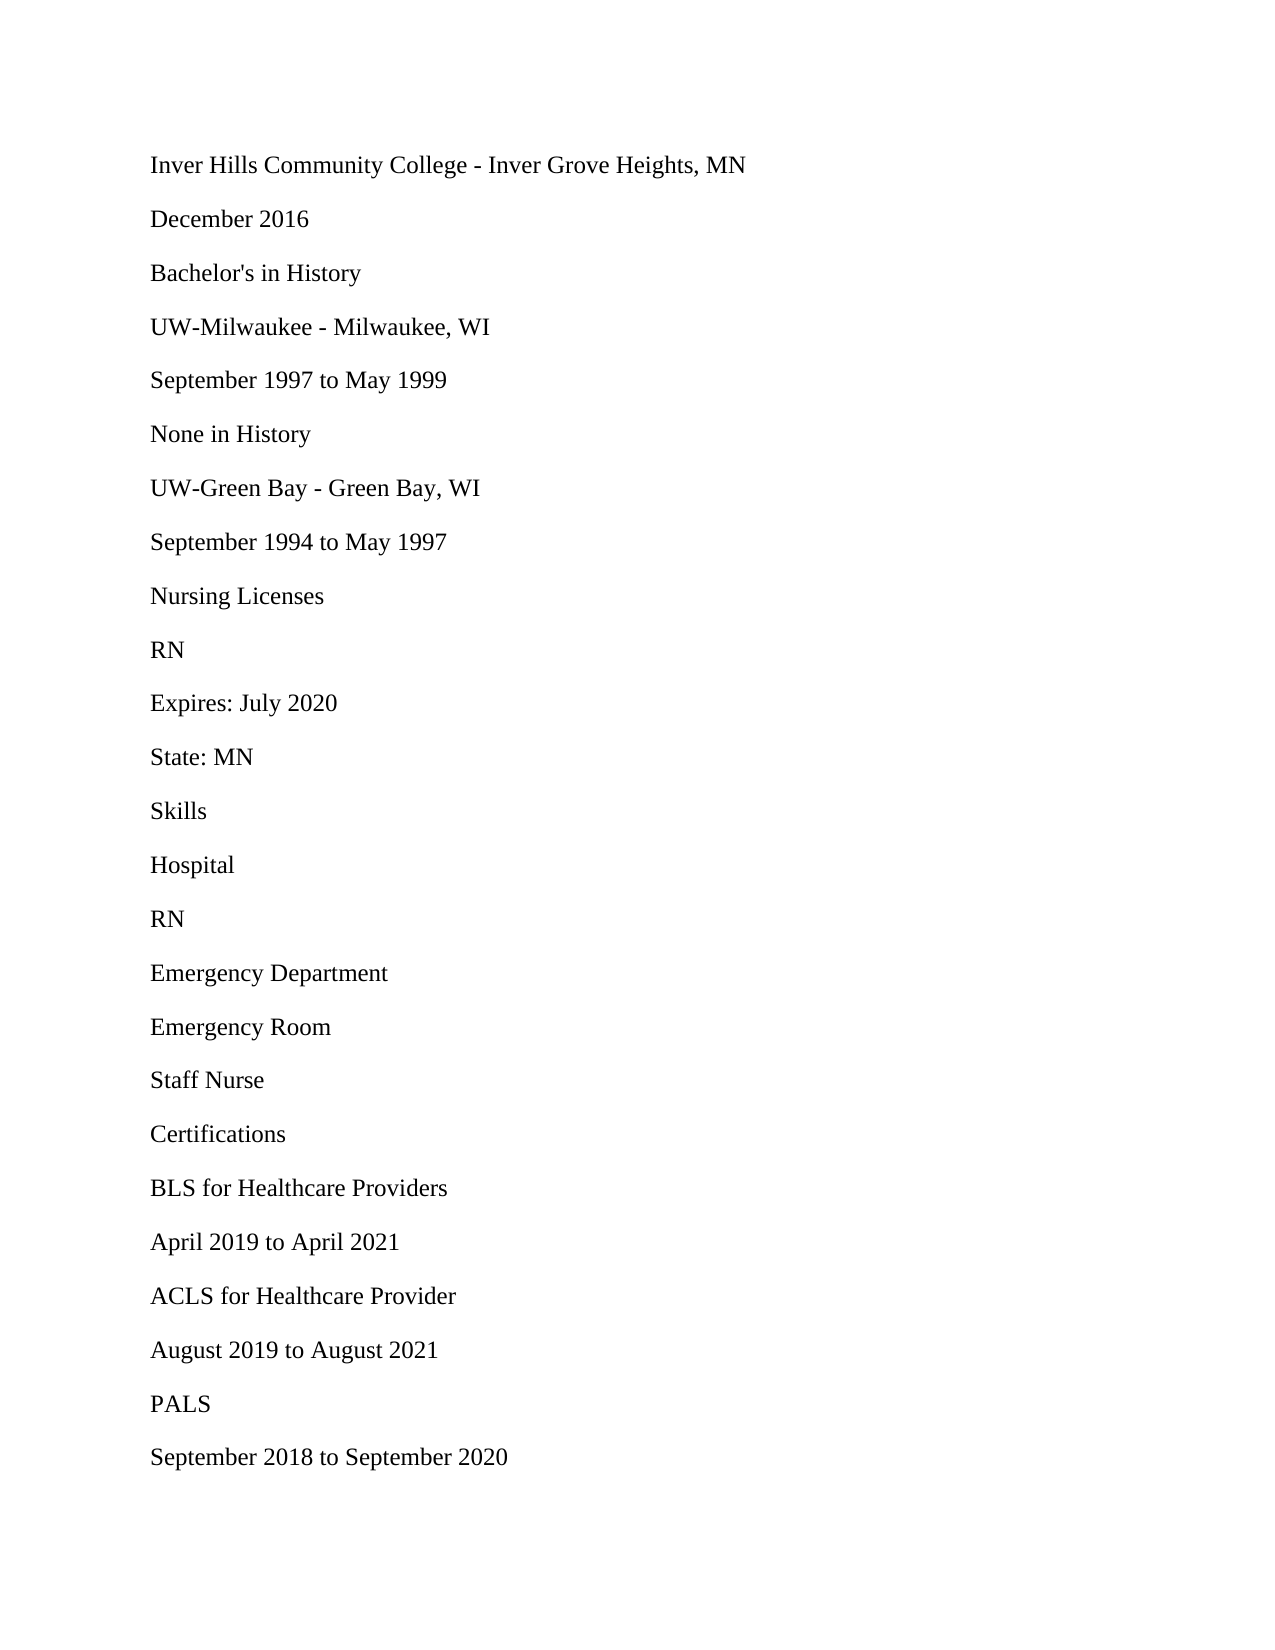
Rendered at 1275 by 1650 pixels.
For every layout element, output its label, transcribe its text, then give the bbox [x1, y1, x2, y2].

text State: MN [150, 742, 1125, 771]
text RN [150, 904, 1125, 933]
text Emergency Department [150, 958, 1125, 987]
text Inver Hills Community College - Inver Grove Heights, MN [150, 150, 1125, 179]
text RN [150, 635, 1125, 663]
text September 1997 to May 1999 [150, 365, 1125, 394]
text September 1994 to May 1997 [150, 527, 1125, 556]
text UW-Green Bay - Green Bay, WI [150, 473, 1125, 502]
text Expires: July 2020 [150, 688, 1125, 717]
text December 2016 [150, 204, 1125, 233]
text Certifications [150, 1119, 1125, 1148]
text Hospital [150, 850, 1125, 879]
text April 2019 to April 2021 [150, 1227, 1125, 1256]
text PALS [150, 1389, 1125, 1417]
text ACLS for Healthcare Provider [150, 1281, 1125, 1310]
text BLS for Healthcare Providers [150, 1173, 1125, 1202]
text August 2019 to August 2021 [150, 1335, 1125, 1363]
text Bachelor's in History [150, 258, 1125, 286]
text September 2018 to September 2020 [150, 1442, 1125, 1471]
text None in History [150, 419, 1125, 448]
text Staff Nurse [150, 1066, 1125, 1094]
text Emergency Room [150, 1012, 1125, 1040]
text Skills [150, 796, 1125, 825]
text UW-Milwaukee - Milwaukee, WI [150, 312, 1125, 340]
text Nursing Licenses [150, 581, 1125, 609]
